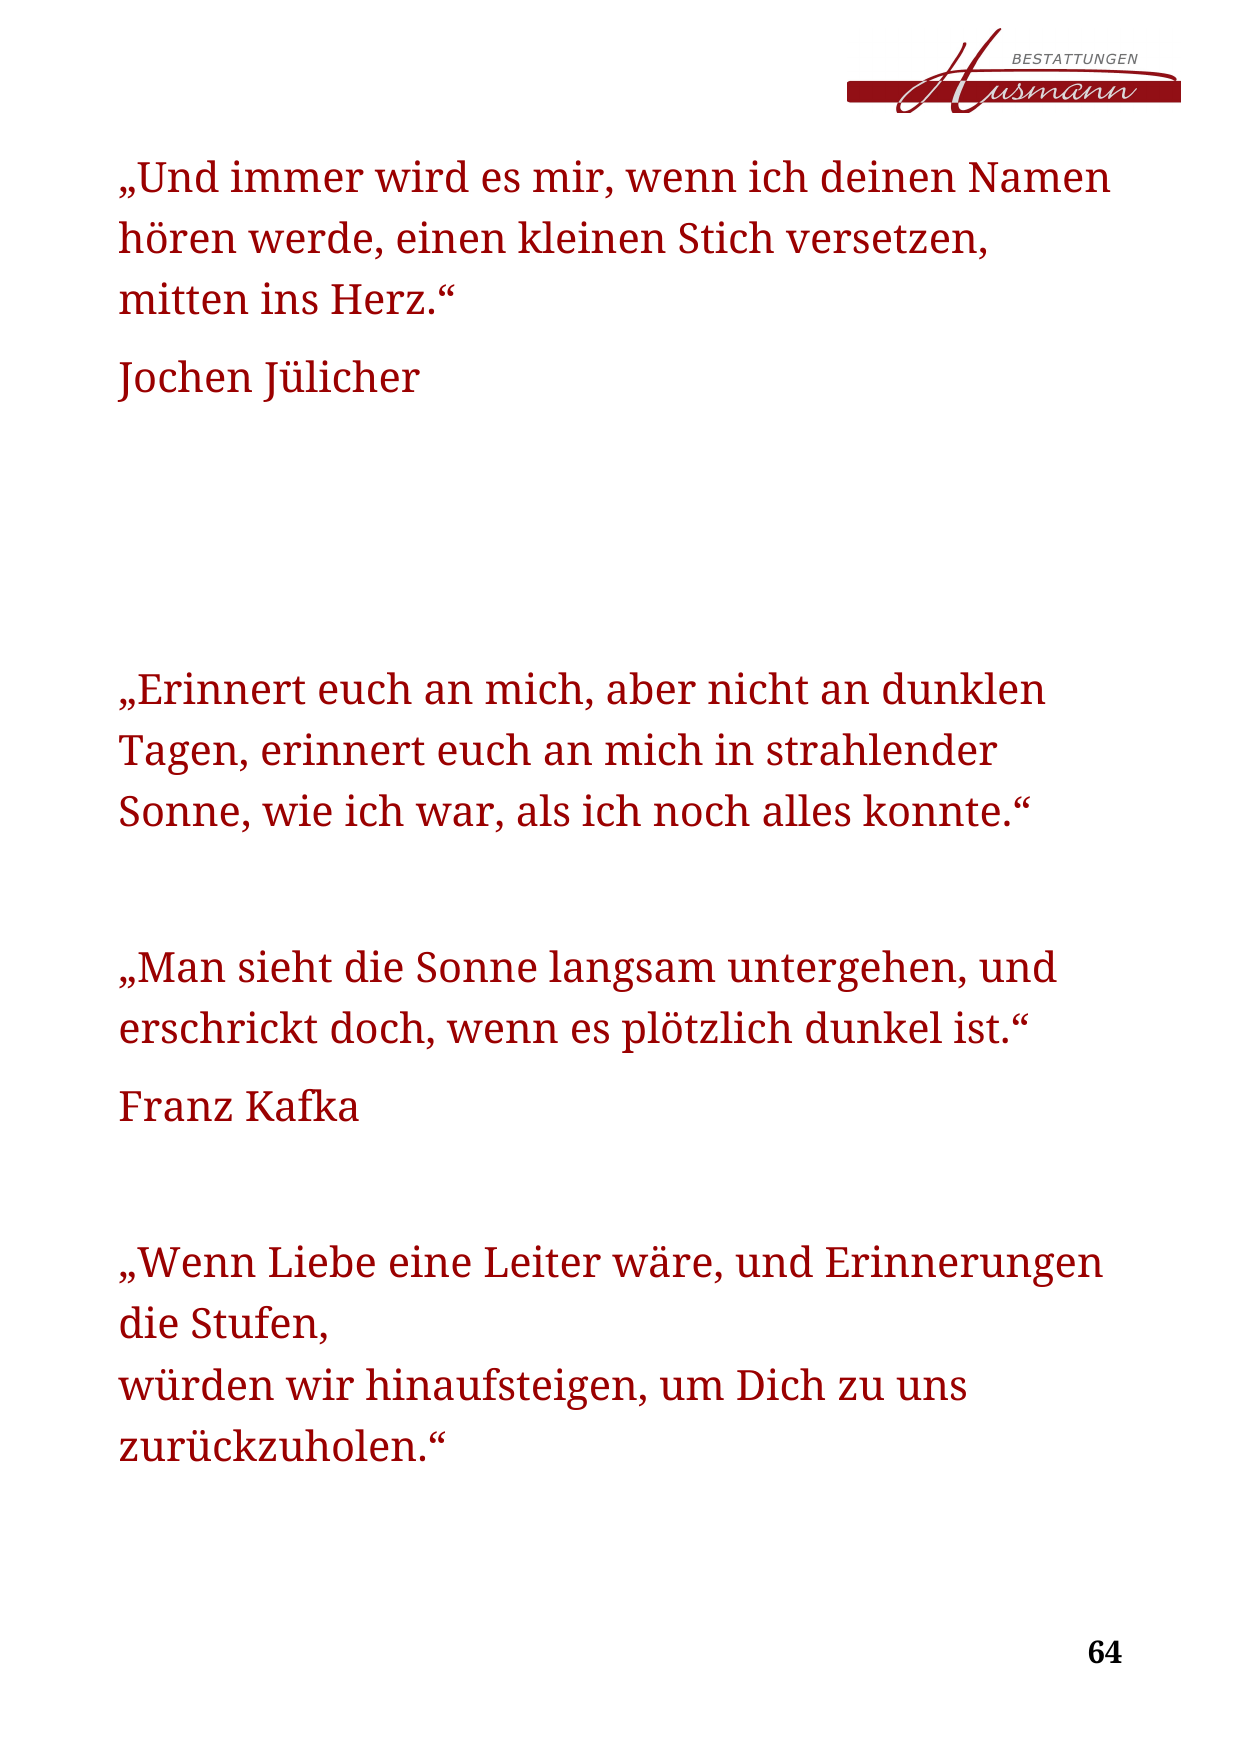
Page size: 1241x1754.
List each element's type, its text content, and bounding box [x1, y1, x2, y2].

text Franz Kafka [118, 1077, 1122, 1134]
text „Erinnert euch an mich, aber nicht an dunklen Tagen, erinnert euch an mich in strahlender Sonne, wie ich war, als ich noch alles konnte.“ [118, 660, 1122, 839]
text „Man sieht die Sonne langsam untergehen, und erschrickt doch, wenn es plötzlich dunkel ist.“ [118, 938, 1122, 1056]
text Jochen Jülicher [118, 348, 1122, 405]
picture [846, 28, 1181, 113]
text „Wenn Liebe eine Leiter wäre, und Erinnerungen die Stufen, würden wir hinaufsteigen, um Dich zu uns zurückzuholen.“ [118, 1233, 1122, 1474]
text „Und immer wird es mir, wenn ich deinen Namen hören werde, einen kleinen Stich versetzen, mitten ins Herz.“ [118, 148, 1122, 327]
